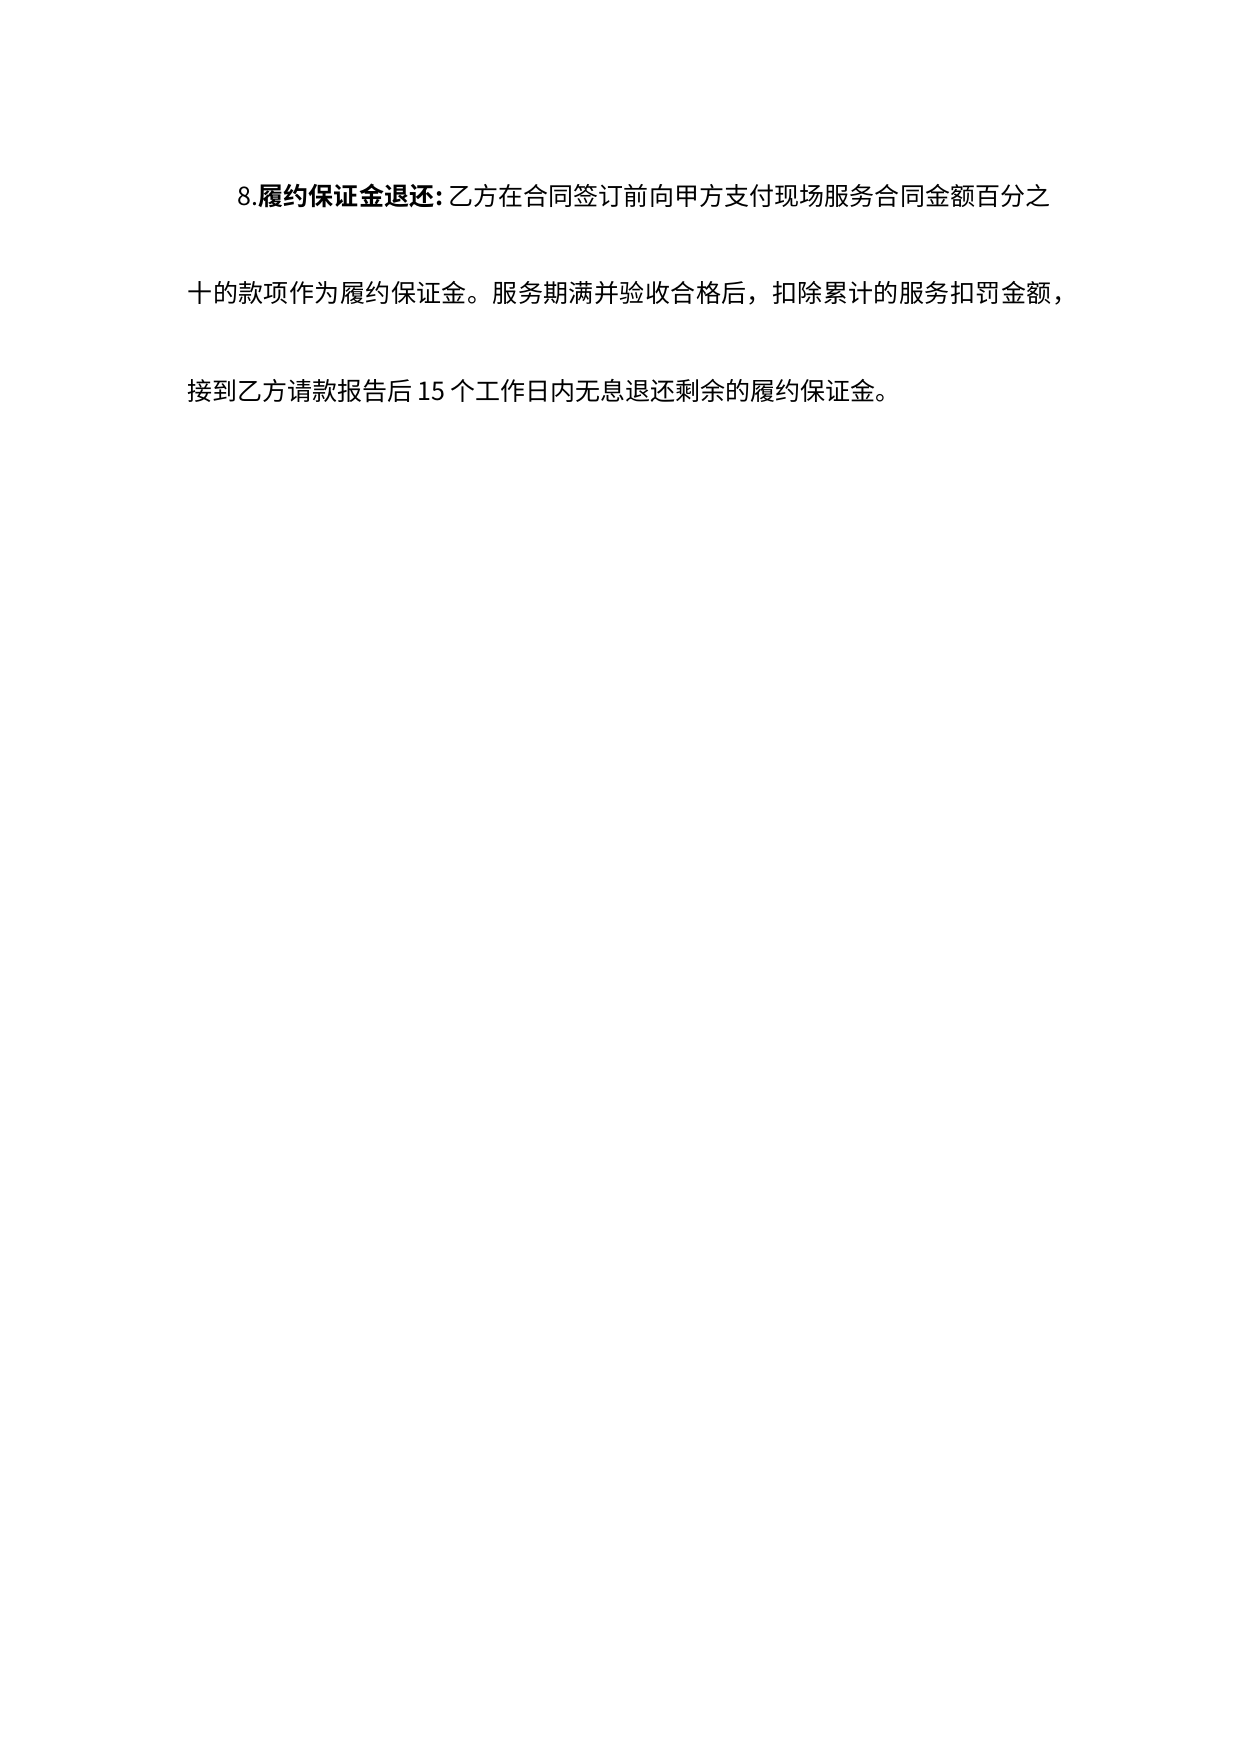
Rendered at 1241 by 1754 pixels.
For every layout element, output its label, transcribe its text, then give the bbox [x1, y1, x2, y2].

text 8.履约保证金退还: 乙方在合同签订前向甲方支付现场服务合同金额百分之十的款项作为履约保证金。服务期满并验收合格后，扣除累计的服务扣罚金额，接到乙方请款报告后15个工作日内无息退还剩余的履约保证金。 [187, 162, 1053, 422]
